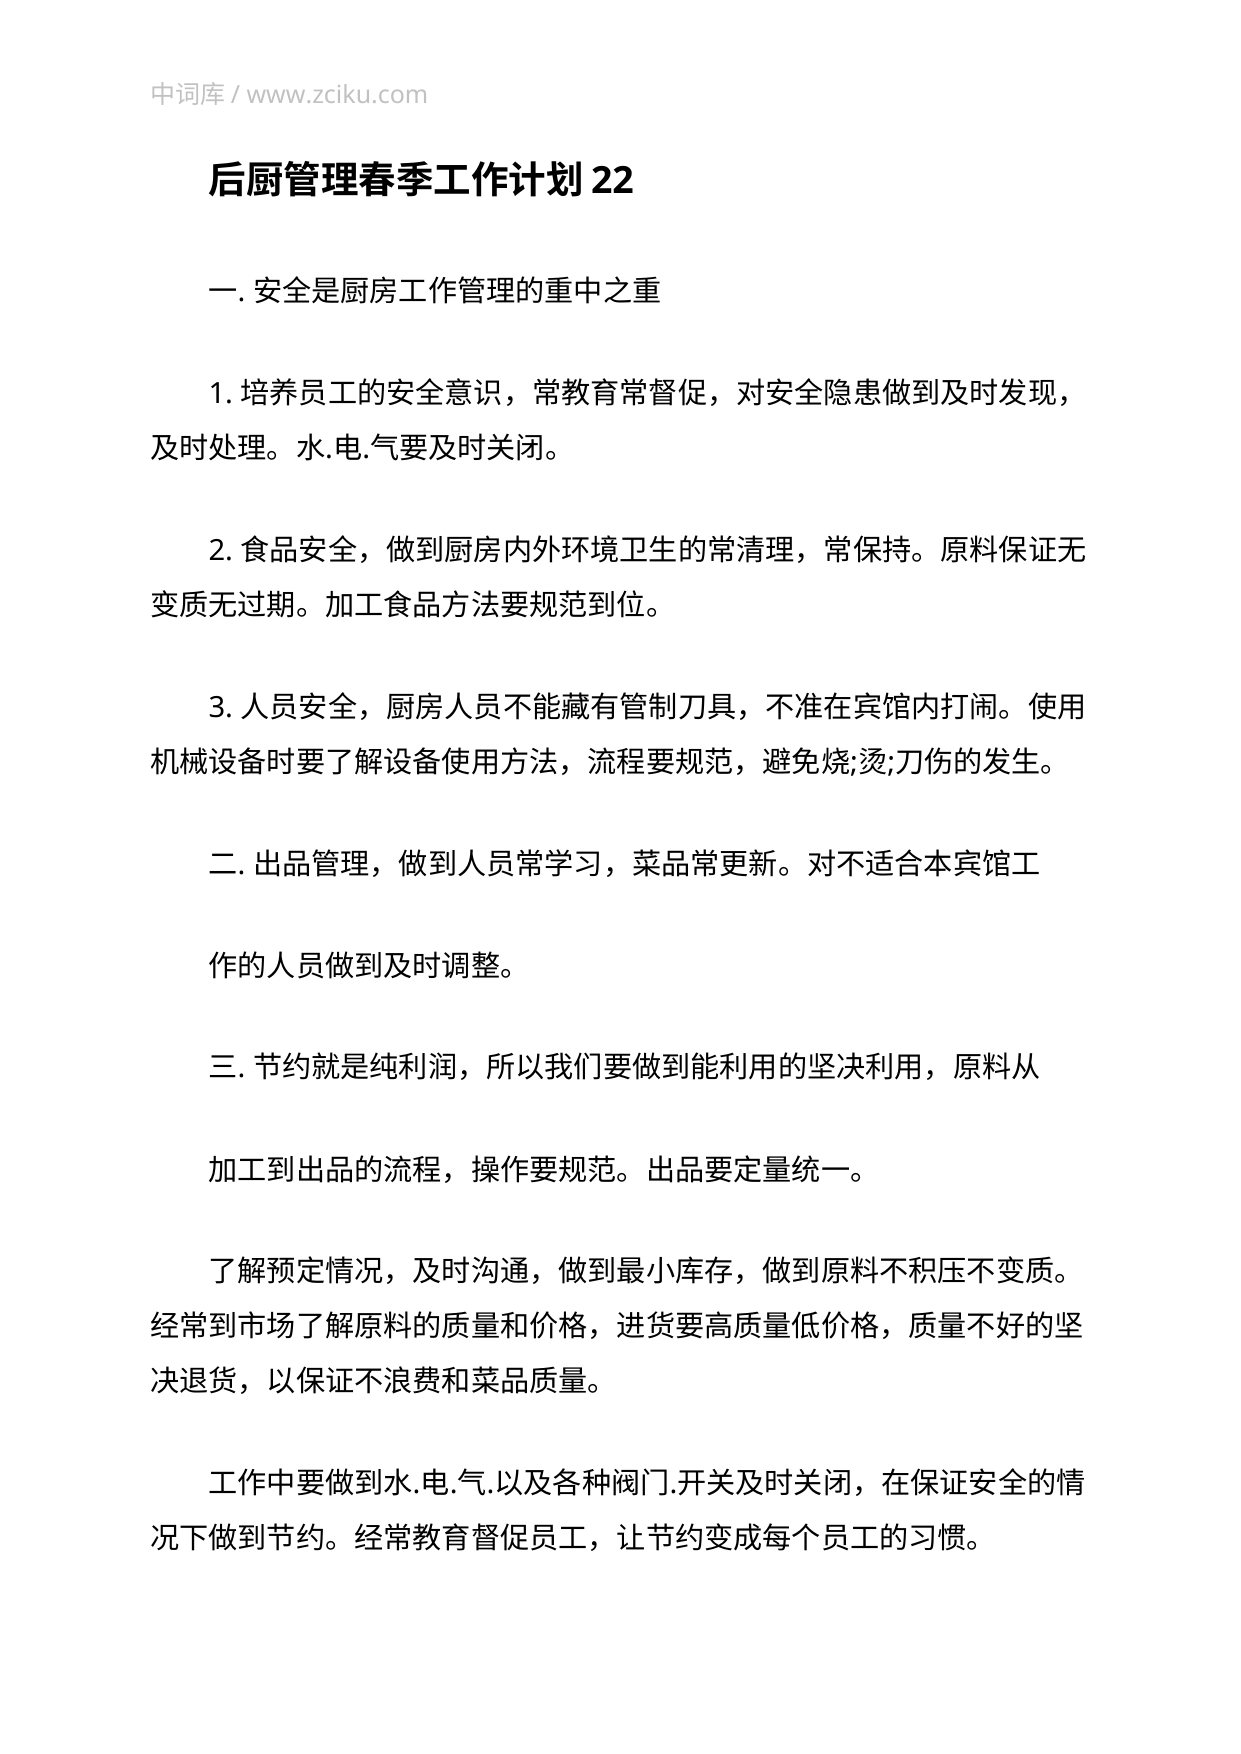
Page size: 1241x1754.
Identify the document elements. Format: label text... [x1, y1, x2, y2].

text 3. 人员安全，厨房人员不能藏有管制刀具，不准在宾馆内打闹。使用机械设备时要了解设备使用方法，流程要规范，避免烧;烫;刀伤的发生。 [150, 683, 1090, 781]
text 1. 培养员工的安全意识，常教育常督促，对安全隐患做到及时发现，及时处理。水.电.气要及时关闭。 [150, 369, 1090, 467]
text 了解预定情况，及时沟通，做到最小库存，做到原料不积压不变质。 经常到市场了解原料的质量和价格，进货要高质量低价格，质量不好的坚决退货，以保证不浪费和菜品质量。 [150, 1248, 1090, 1400]
text 后厨管理春季工作计划22 [150, 150, 1090, 204]
text 作的人员做到及时调整。 [150, 942, 1090, 984]
text 二. 出品管理，做到人员常学习，菜品常更新。对不适合本宾馆工 [150, 840, 1090, 883]
text 2. 食品安全，做到厨房内外环境卫生的常清理，常保持。原料保证无变质无过期。加工食品方法要规范到位。 [150, 527, 1090, 624]
text 三. 节约就是纯利润，所以我们要做到能利用的坚决利用，原料从 [150, 1044, 1090, 1086]
text 工作中要做到水.电.气.以及各种阀门.开关及时关闭，在保证安全的情况下做到节约。经常教育督促员工，让节约变成每个员工的习惯。 [150, 1459, 1090, 1557]
text 一. 安全是厨房工作管理的重中之重 [150, 268, 1090, 310]
text 加工到出品的流程，操作要规范。出品要定量统一。 [150, 1146, 1090, 1188]
